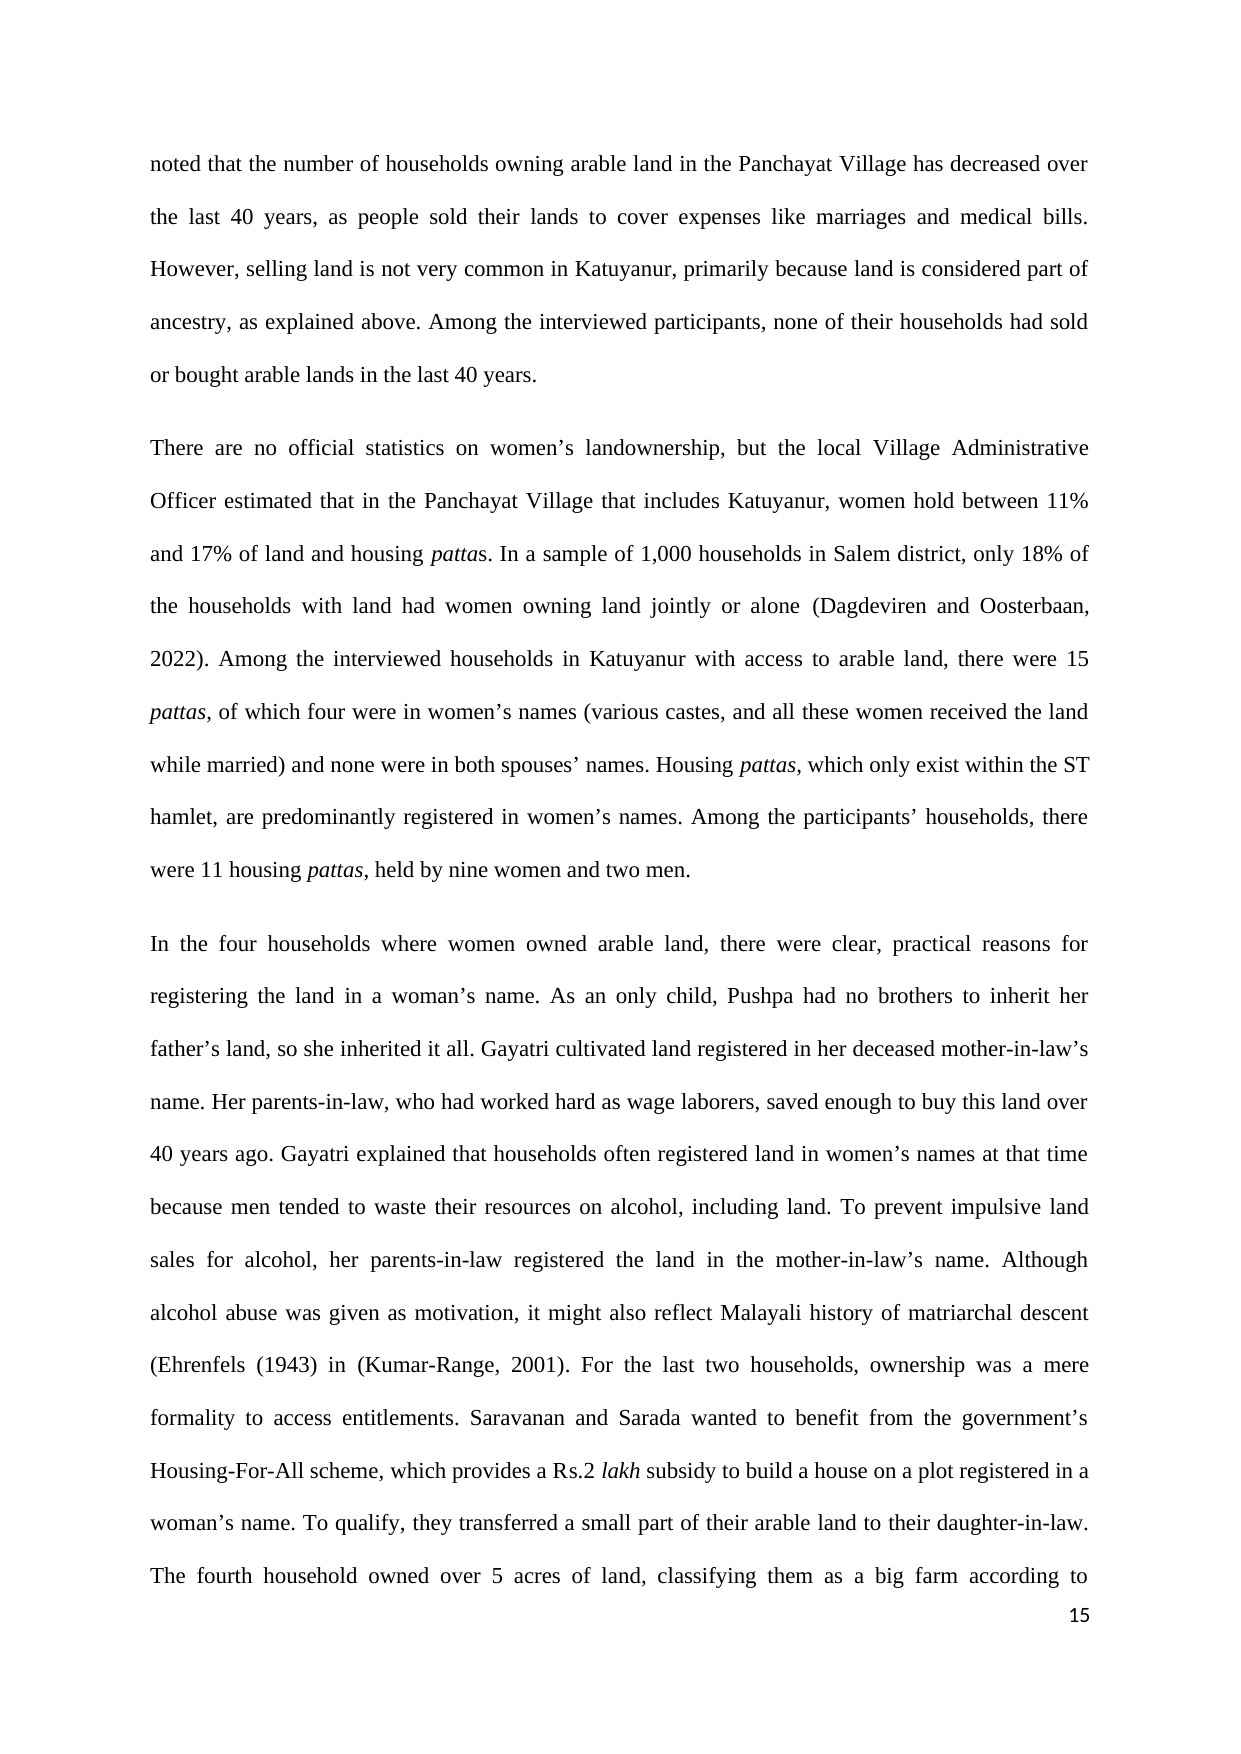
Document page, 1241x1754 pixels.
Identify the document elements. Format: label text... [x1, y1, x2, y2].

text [150, 150, 1090, 387]
text There are no official statistics on women’s landownership, but the local Village Administrative Officer estimated that in the Panchayat Village that includes Katuyanur, women hold between 11% and 17% of land and housing pattas. In a sample of 1,000 households in Salem district, only 18% of the households with land had women owning land jointly or alone . Among the interviewed households in Katuyanur with access to arable land, there were 15 pattas, of which four were in women’s names (various castes, and all these women received the land while married) and none were in both spouses’ names. Housing pattas, which only exist within the ST hamlet, are predominantly registered in women’s names. Among the participants’ households, there were 11 housing pattas, held by nine women and two men. [150, 434, 1090, 882]
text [150, 929, 1090, 1588]
